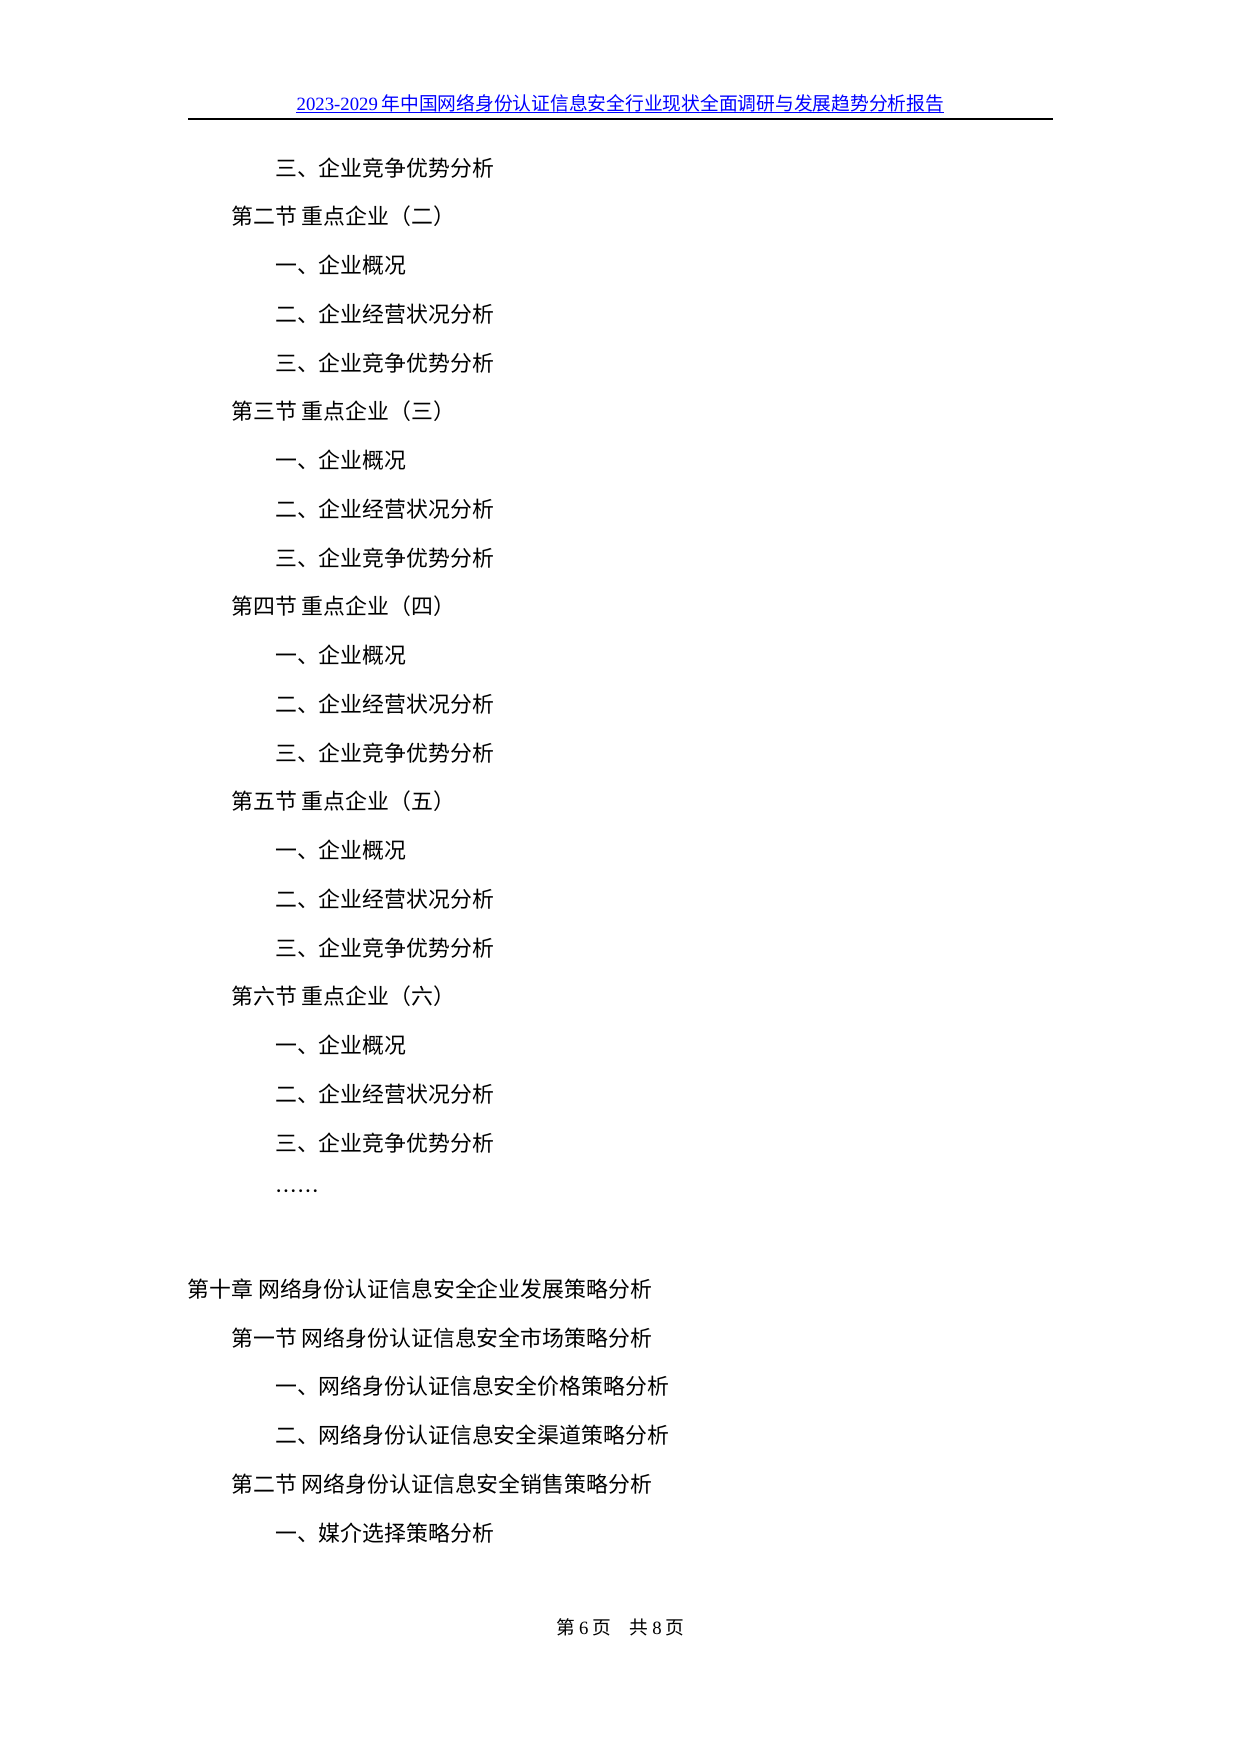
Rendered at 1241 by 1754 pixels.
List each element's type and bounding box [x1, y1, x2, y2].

text [187, 150, 1053, 1548]
